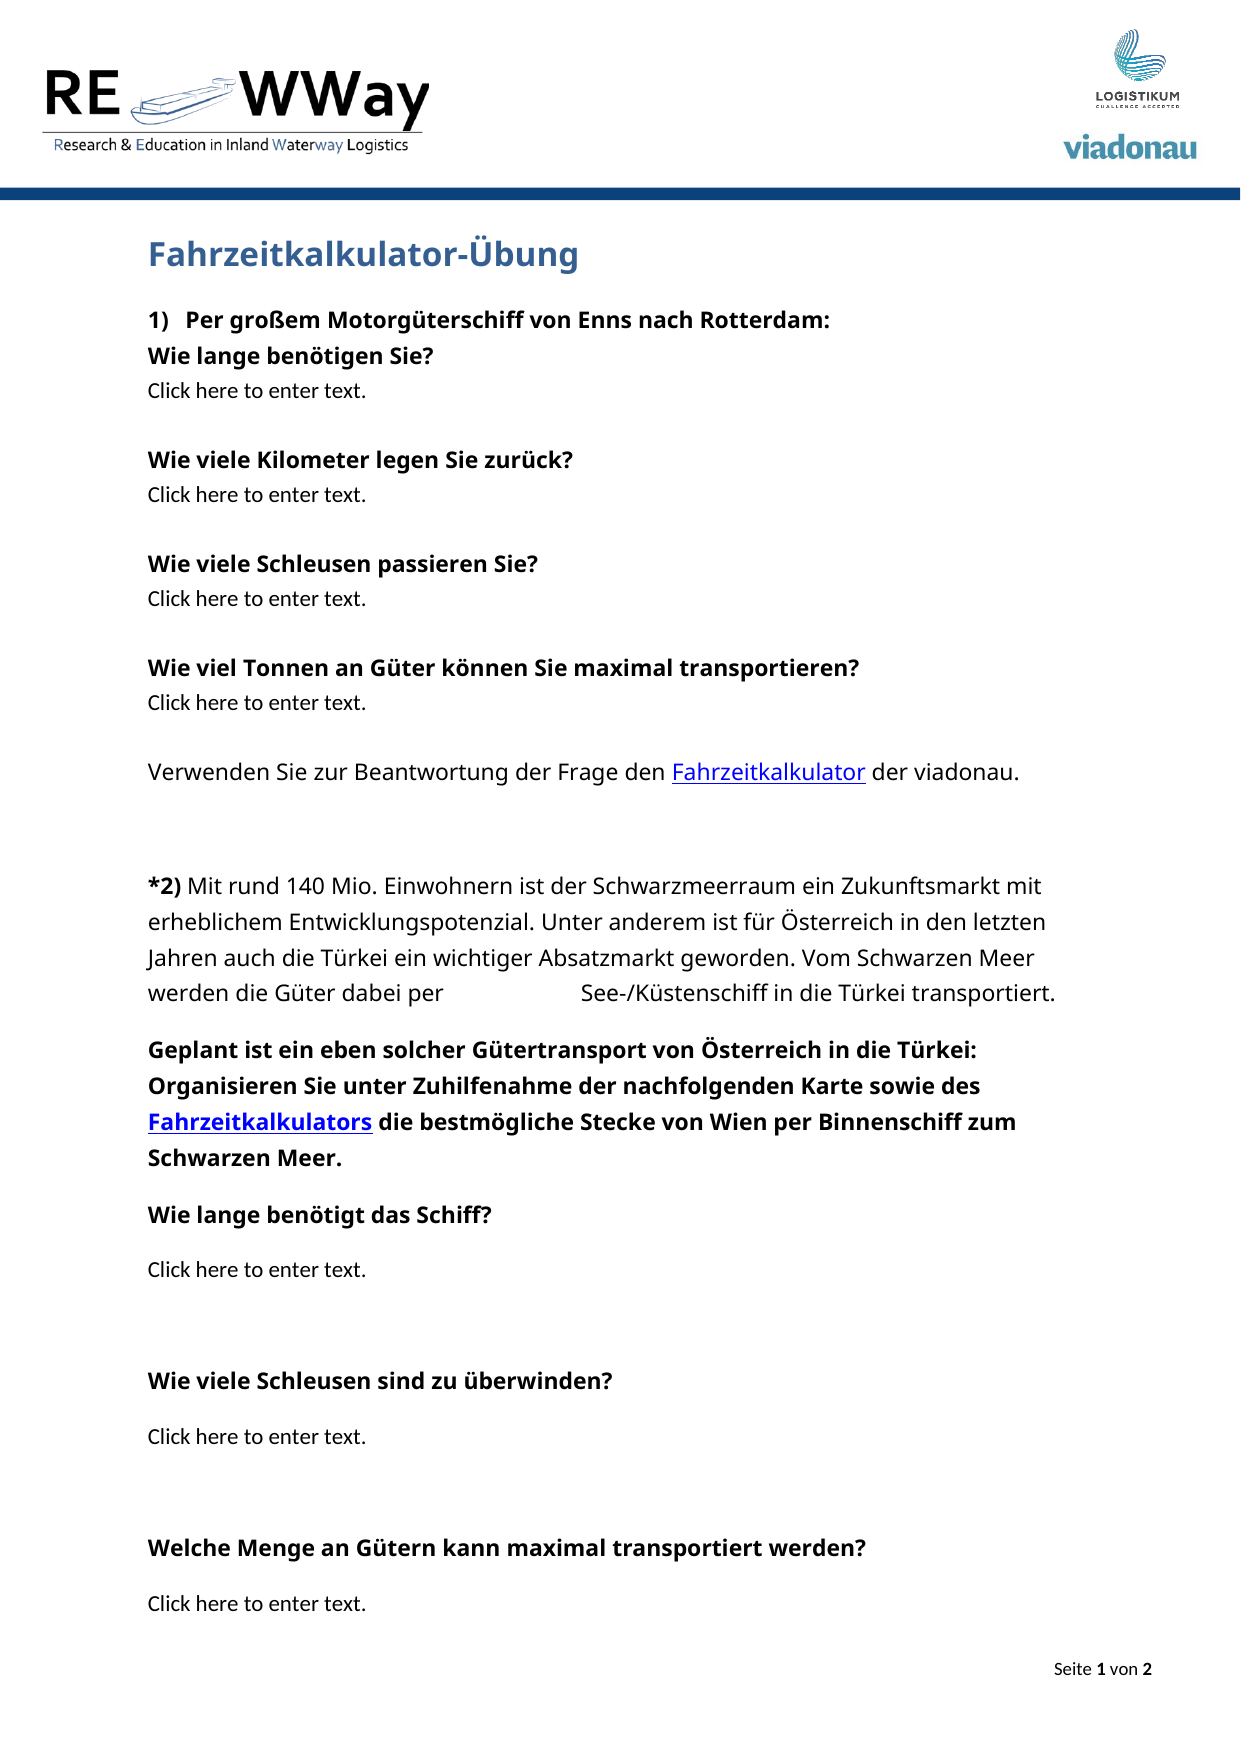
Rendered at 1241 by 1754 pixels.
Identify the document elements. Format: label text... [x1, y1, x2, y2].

text Wie viele Schleusen sind zu überwinden? [148, 1365, 1093, 1397]
text Geplant ist ein eben solcher Gütertransport von Österreich in die Türkei: Organisieren Sie unter Zuhilfenahme der nachfolgenden Karte sowie des Fahrzeitkalkulators die bestmögliche Stecke von Wien per Binnenschiff zum Schwarzen Meer. [148, 1034, 1093, 1173]
text Wie lange benötigt das Schiff? [148, 1199, 1093, 1230]
text Fahrzeitkalkulator-Übung [148, 231, 1093, 276]
list Wie viele Kilometer legen Sie zurück? [148, 444, 1093, 475]
list Wie viel Tonnen an Güter können Sie maximal transportieren? [148, 652, 1093, 683]
list Wie viele Schleusen passieren Sie? [148, 548, 1093, 579]
picture [41, 60, 429, 155]
picture [1038, 23, 1217, 181]
text Welche Menge an Gütern kann maximal transportiert werden? [148, 1532, 1093, 1564]
list Verwenden Sie zur Beantwortung der Frage den Fahrzeitkalkulator der viadonau. [148, 756, 1093, 787]
list Per großem Motorgüterschiff von Enns nach Rotterdam: [148, 304, 1093, 335]
text *2) Mit rund 140 Mio. Einwohnern ist der Schwarzmeerraum ein Zukunftsmarkt mit erheblichem Entwicklungspotenzial. Unter anderem ist für Österreich in den letzten Jahren auch die Türkei ein wichtiger Absatzmarkt geworden. Vom Schwarzen Meer werden die Güter dabei per See-/Küstenschiff in die Türkei transportiert. [148, 869, 1093, 1009]
list Wie lange benötigen Sie? [148, 340, 1093, 371]
